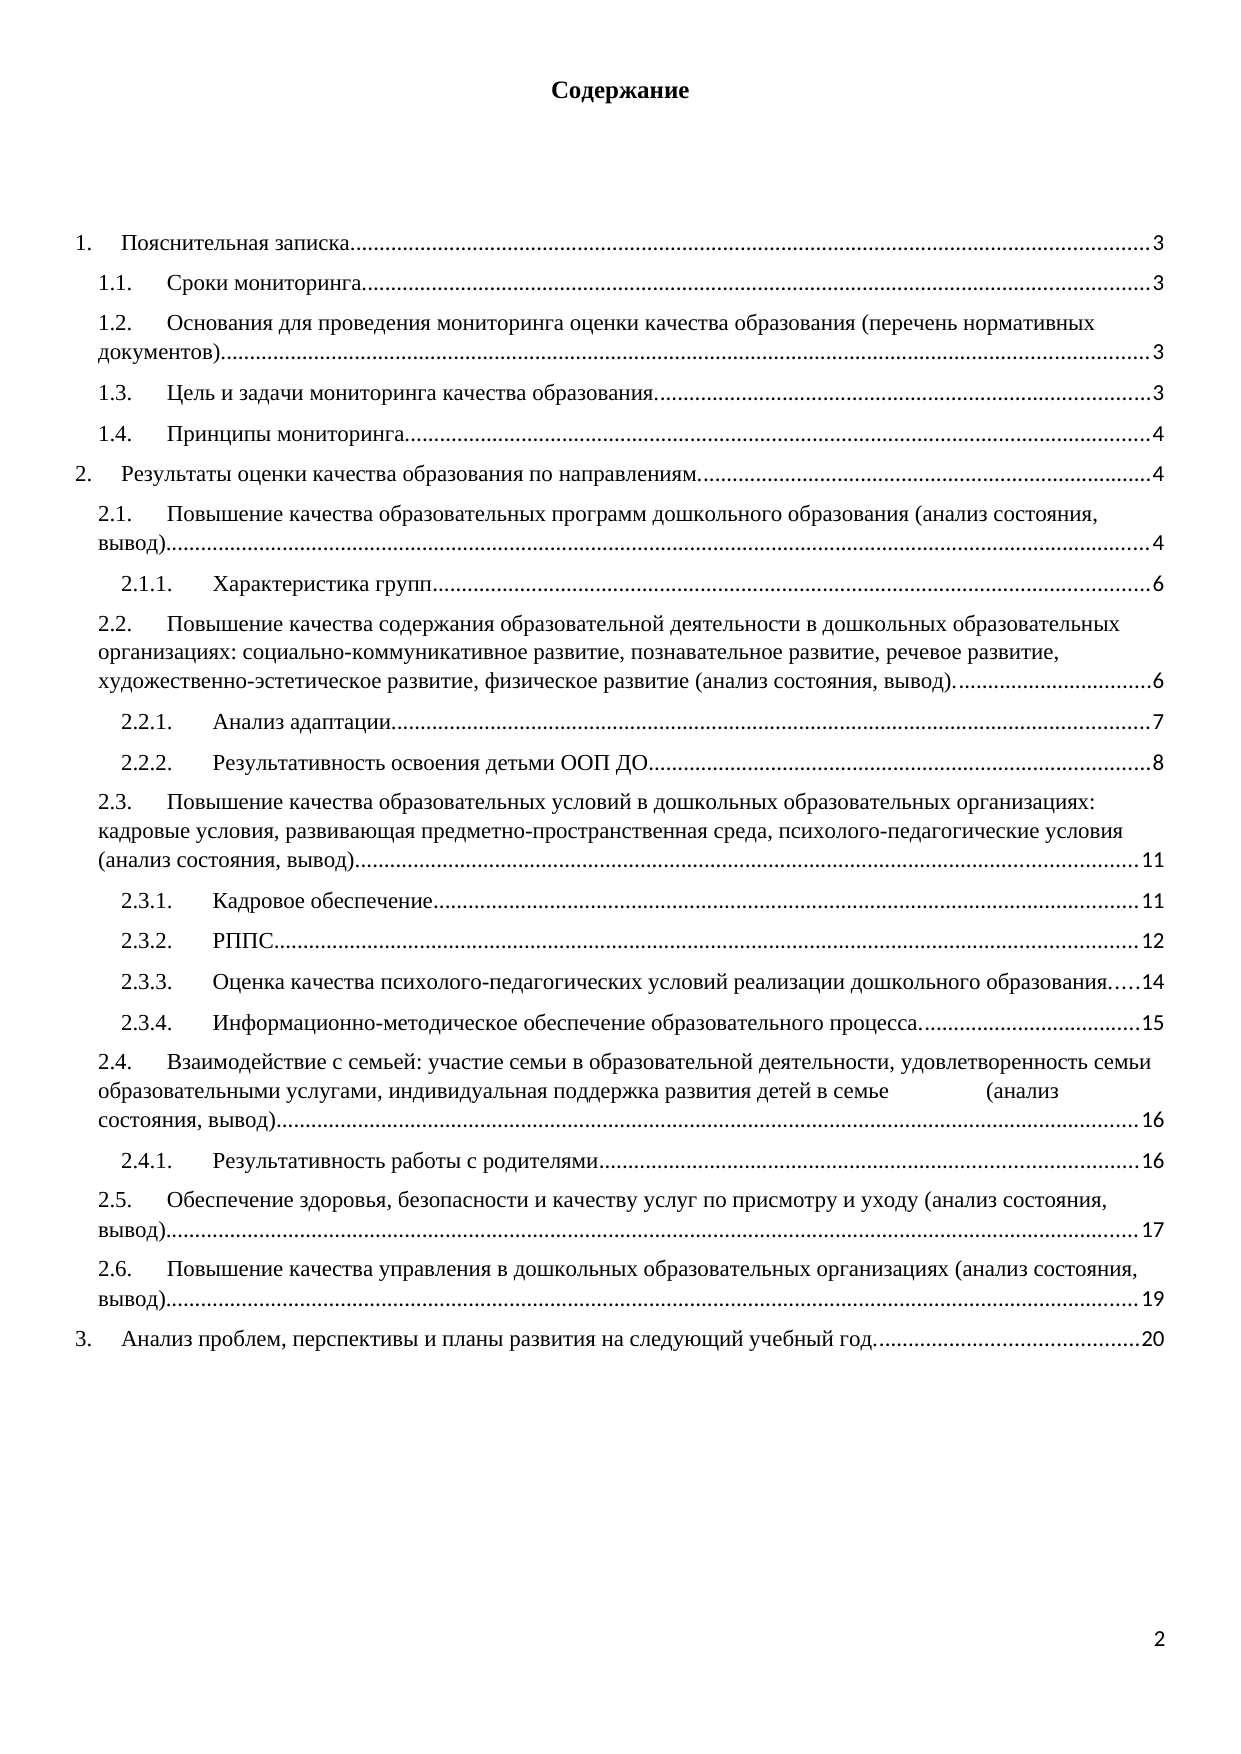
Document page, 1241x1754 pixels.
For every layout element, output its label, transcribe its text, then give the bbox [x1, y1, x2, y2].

text Содержание [75, 75, 1165, 104]
